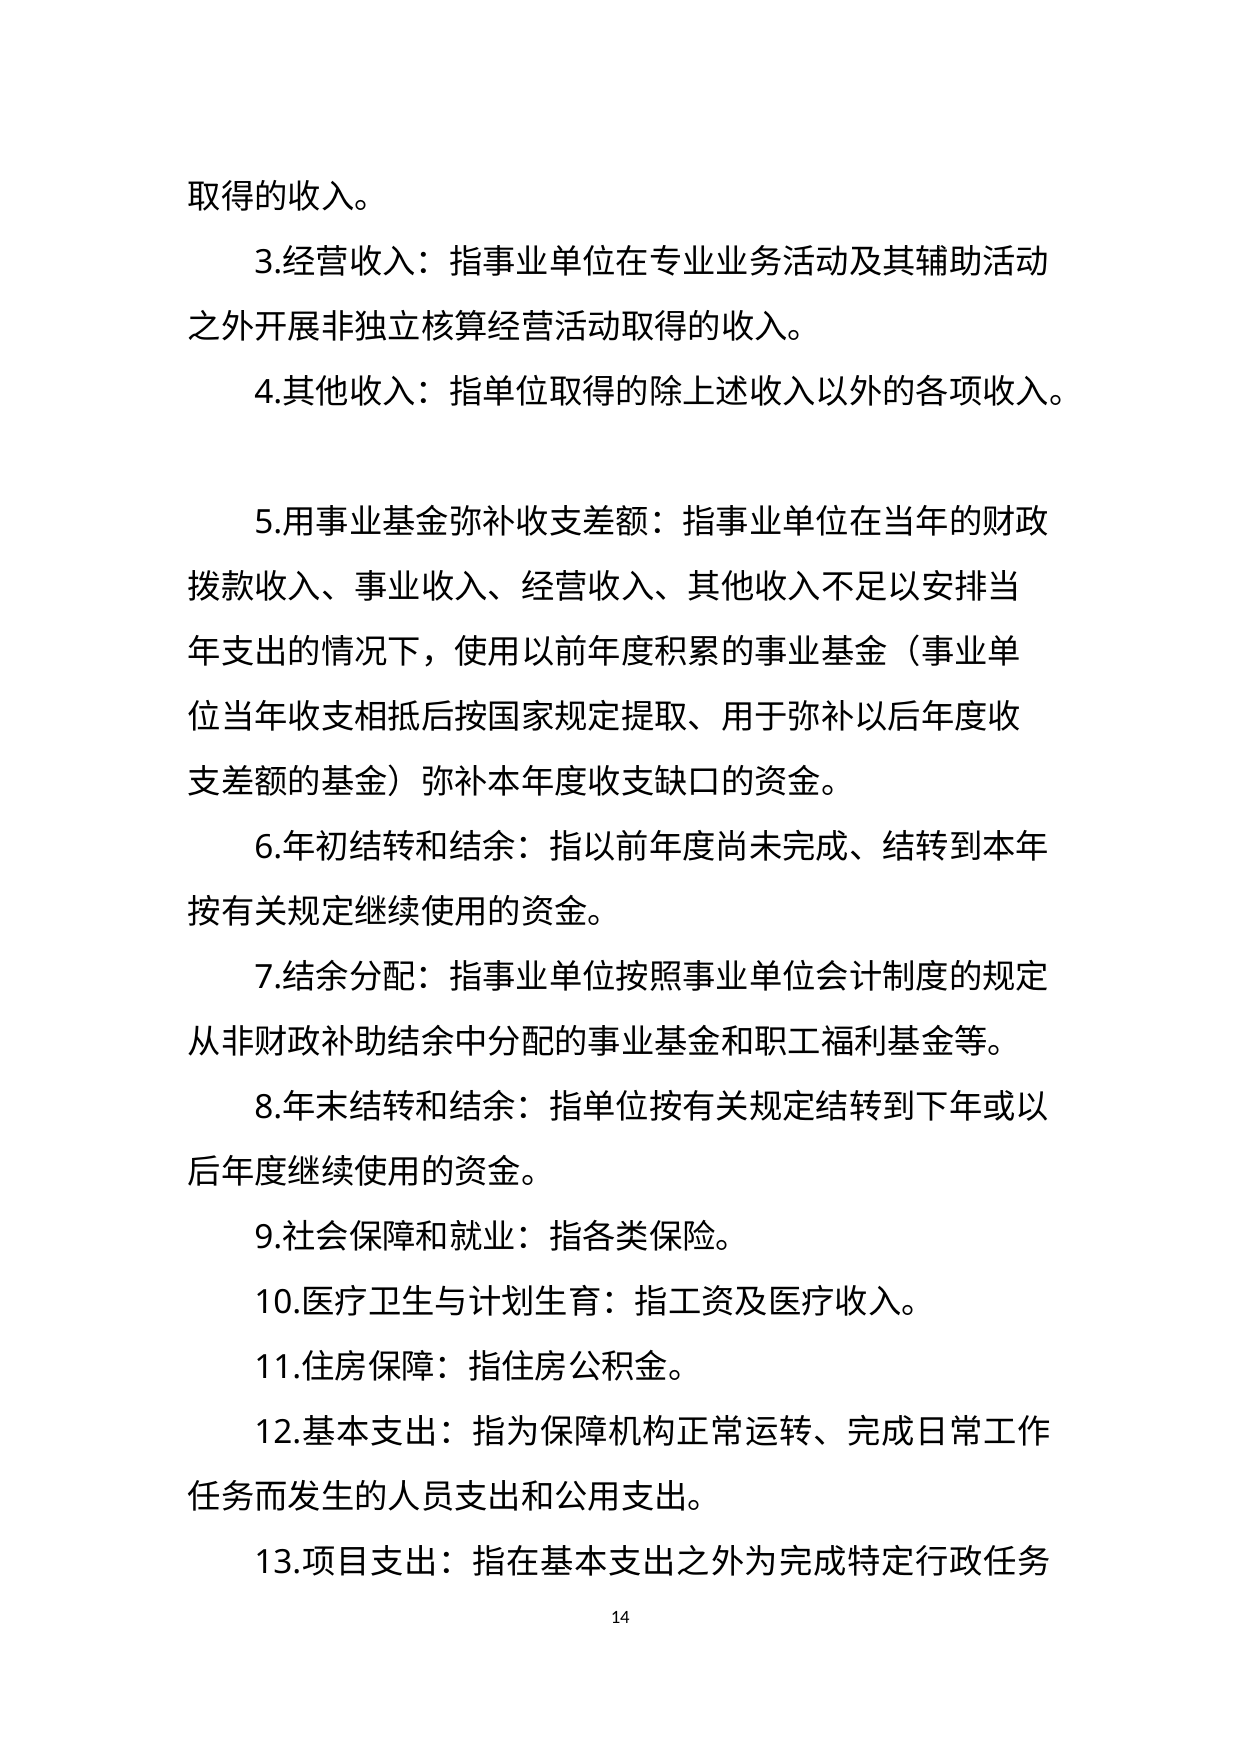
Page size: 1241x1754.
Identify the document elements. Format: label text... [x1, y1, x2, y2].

text 5.用事业基金弥补收支差额：指事业单位在当年的财政拨款收入、事业收入、经营收入、其他收入不足以安排当年支出的情况下，使用以前年度积累的事业基金（事业单位当年收支相抵后按国家规定提取、用于弥补以后年度收支差额的基金）弥补本年度收支缺口的资金。 [187, 487, 1053, 812]
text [187, 1527, 1053, 1592]
text 12.基本支出：指为保障机构正常运转、完成日常工作任务而发生的人员支出和公用支出。 [187, 1397, 1053, 1527]
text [187, 162, 1053, 227]
text 7.结余分配：指事业单位按照事业单位会计制度的规定从非财政补助结余中分配的事业基金和职工福利基金等。 [187, 942, 1053, 1072]
text 9.社会保障和就业：指各类保险。 [187, 1202, 1053, 1267]
text 8.年末结转和结余：指单位按有关规定结转到下年或以后年度继续使用的资金。 [187, 1072, 1053, 1202]
text 10.医疗卫生与计划生育：指工资及医疗收入。 [187, 1267, 1053, 1332]
text 11.住房保障：指住房公积金。 [187, 1332, 1053, 1397]
text 4.其他收入：指单位取得的除上述收入以外的各项收入。 [187, 357, 1053, 487]
text 3.经营收入：指事业单位在专业业务活动及其辅助活动之外开展非独立核算经营活动取得的收入。 [187, 227, 1053, 357]
text 6.年初结转和结余：指以前年度尚未完成、结转到本年按有关规定继续使用的资金。 [187, 812, 1053, 942]
